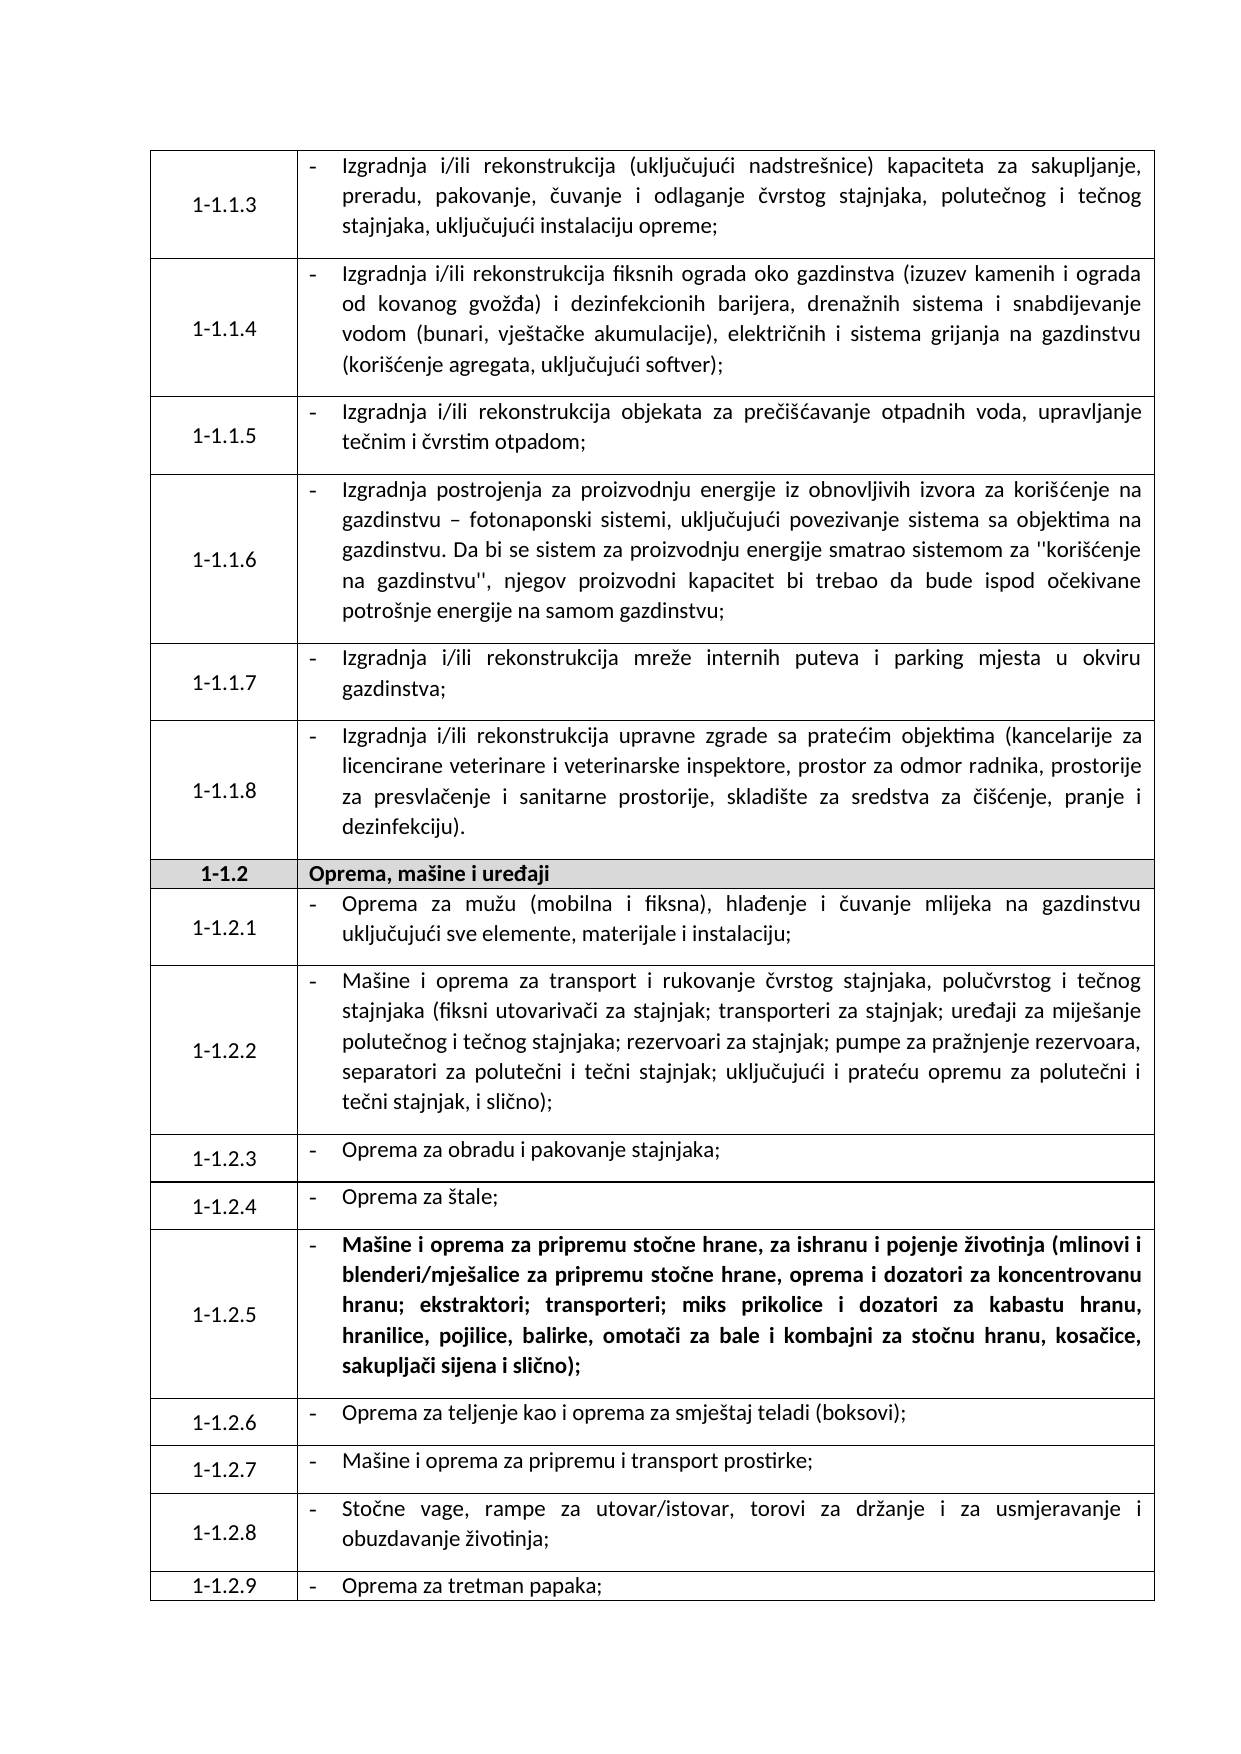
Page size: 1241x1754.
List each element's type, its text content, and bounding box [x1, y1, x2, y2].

table_cell 1-1.1.6 [151, 475, 297, 642]
table_cell 1-1.1.4 [151, 259, 297, 396]
table_cell 1-1.1.7 [151, 644, 297, 720]
table_cell 1-1.2.5 [151, 1230, 297, 1397]
table_cell 1-1.1.5 [151, 397, 297, 474]
table_cell Oprema za teljenje kao i oprema za smještaj teladi (boksovi); [298, 1399, 1154, 1445]
table_cell 1-1.2.2 [151, 966, 297, 1134]
table_cell Izgradnja i/ili rekonstrukcija objekata za prečišćavanje otpadnih voda, upravljanje tečnim i čvrstim otpadom; [298, 397, 1154, 474]
table_cell Oprema za obradu i pakovanje stajnjaka; [298, 1135, 1154, 1181]
table_cell 1-1.2.1 [151, 889, 297, 965]
table_cell Izgradnja postrojenja za proizvodnju energije iz obnovljivih izvora za korišćenje na gazdinstvu – fotonaponski sistemi, uključujući povezivanje sistema sa objektima na gazdinstvu. Da bi se sistem za proizvodnju energije smatrao sistemom za ''korišćenje na gazdinstvu'', njegov proizvodni kapacitet bi trebao da bude ispod očekivane potrošnje energije na samom gazdinstvu; [298, 475, 1154, 642]
table_cell Izgradnja i/ili rekonstrukcija fiksnih ograda oko gazdinstva (izuzev kamenih i ograda od kovanog gvožđa) i dezinfekcionih barijera, drenažnih sistema i snabdijevanje vodom (bunari, vještačke akumulacije), električnih i sistema grijanja na gazdinstvu (korišćenje agregata, uključujući softver); [298, 259, 1154, 396]
table_cell Oprema za štale; [298, 1183, 1154, 1229]
table_cell Mašine i oprema za transport i rukovanje čvrstog stajnjaka, polučvrstog i tečnog stajnjaka (fiksni utovarivači za stajnjak; transporteri za stajnjak; uređaji za miješanje polutečnog i tečnog stajnjaka; rezervoari za stajnjak; pumpe za pražnjenje rezervoara, separatori za polutečni i tečni stajnjak; uključujući i prateću opremu za polutečni i tečni stajnjak, i slično); [298, 966, 1154, 1134]
table_cell 1-1.1.3 [151, 151, 297, 258]
table_cell 1-1.2.6 [151, 1399, 297, 1445]
table_cell 1-1.2.4 [151, 1183, 297, 1229]
table_cell Izgradnja i/ili rekonstrukcija (uključujući nadstrešnice) kapaciteta za sakupljanje, preradu, pakovanje, čuvanje i odlaganje čvrstog stajnjaka, polutečnog i tečnog stajnjaka, uključujući instalaciju opreme; [298, 151, 1154, 258]
table_cell 1-1.2.9 [151, 1572, 297, 1599]
table_cell Stočne vage, rampe za utovar/istovar, torovi za držanje i za usmjeravanje i obuzdavanje životinja; [298, 1494, 1154, 1571]
table_cell Izgradnja i/ili rekonstrukcija upravne zgrade sa pratećim objektima (kancelarije za licencirane veterinare i veterinarske inspektore, prostor za odmor radnika, prostorije za presvlačenje i sanitarne prostorije, skladište za sredstva za čišćenje, pranje i dezinfekciju). [298, 721, 1154, 858]
table_cell Oprema, mašine i uređaji [298, 860, 1154, 888]
table_cell 1-1.2.3 [151, 1135, 297, 1181]
table_cell Oprema za mužu (mobilna i fiksna), hlađenje i čuvanje mlijeka na gazdinstvu uključujući sve elemente, materijale i instalaciju; [298, 889, 1154, 965]
table_cell 1-1.1.8 [151, 721, 297, 858]
table_cell Mašine i oprema za pripremu i transport prostirke; [298, 1446, 1154, 1493]
table_cell 1-1.2.8 [151, 1494, 297, 1571]
table_cell 1-1.2 [151, 860, 297, 888]
table_cell Mašine i oprema za pripremu stočne hrane, za ishranu i pojenje životinja (mlinovi i blenderi/mješalice za pripremu stočne hrane, oprema i dozatori za koncentrovanu hranu; ekstraktori; transporteri; miks prikolice i dozatori za kabastu hranu, hranilice, pojilice, balirke, omotači za bale i kombajni za stočnu hranu, kosačice, sakupljači sijena i slično); [298, 1230, 1154, 1397]
table_cell Izgradnja i/ili rekonstrukcija mreže internih puteva i parking mjesta u okviru gazdinstva; [298, 644, 1154, 720]
table_cell 1-1.2.7 [151, 1446, 297, 1493]
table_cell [298, 1572, 1154, 1599]
